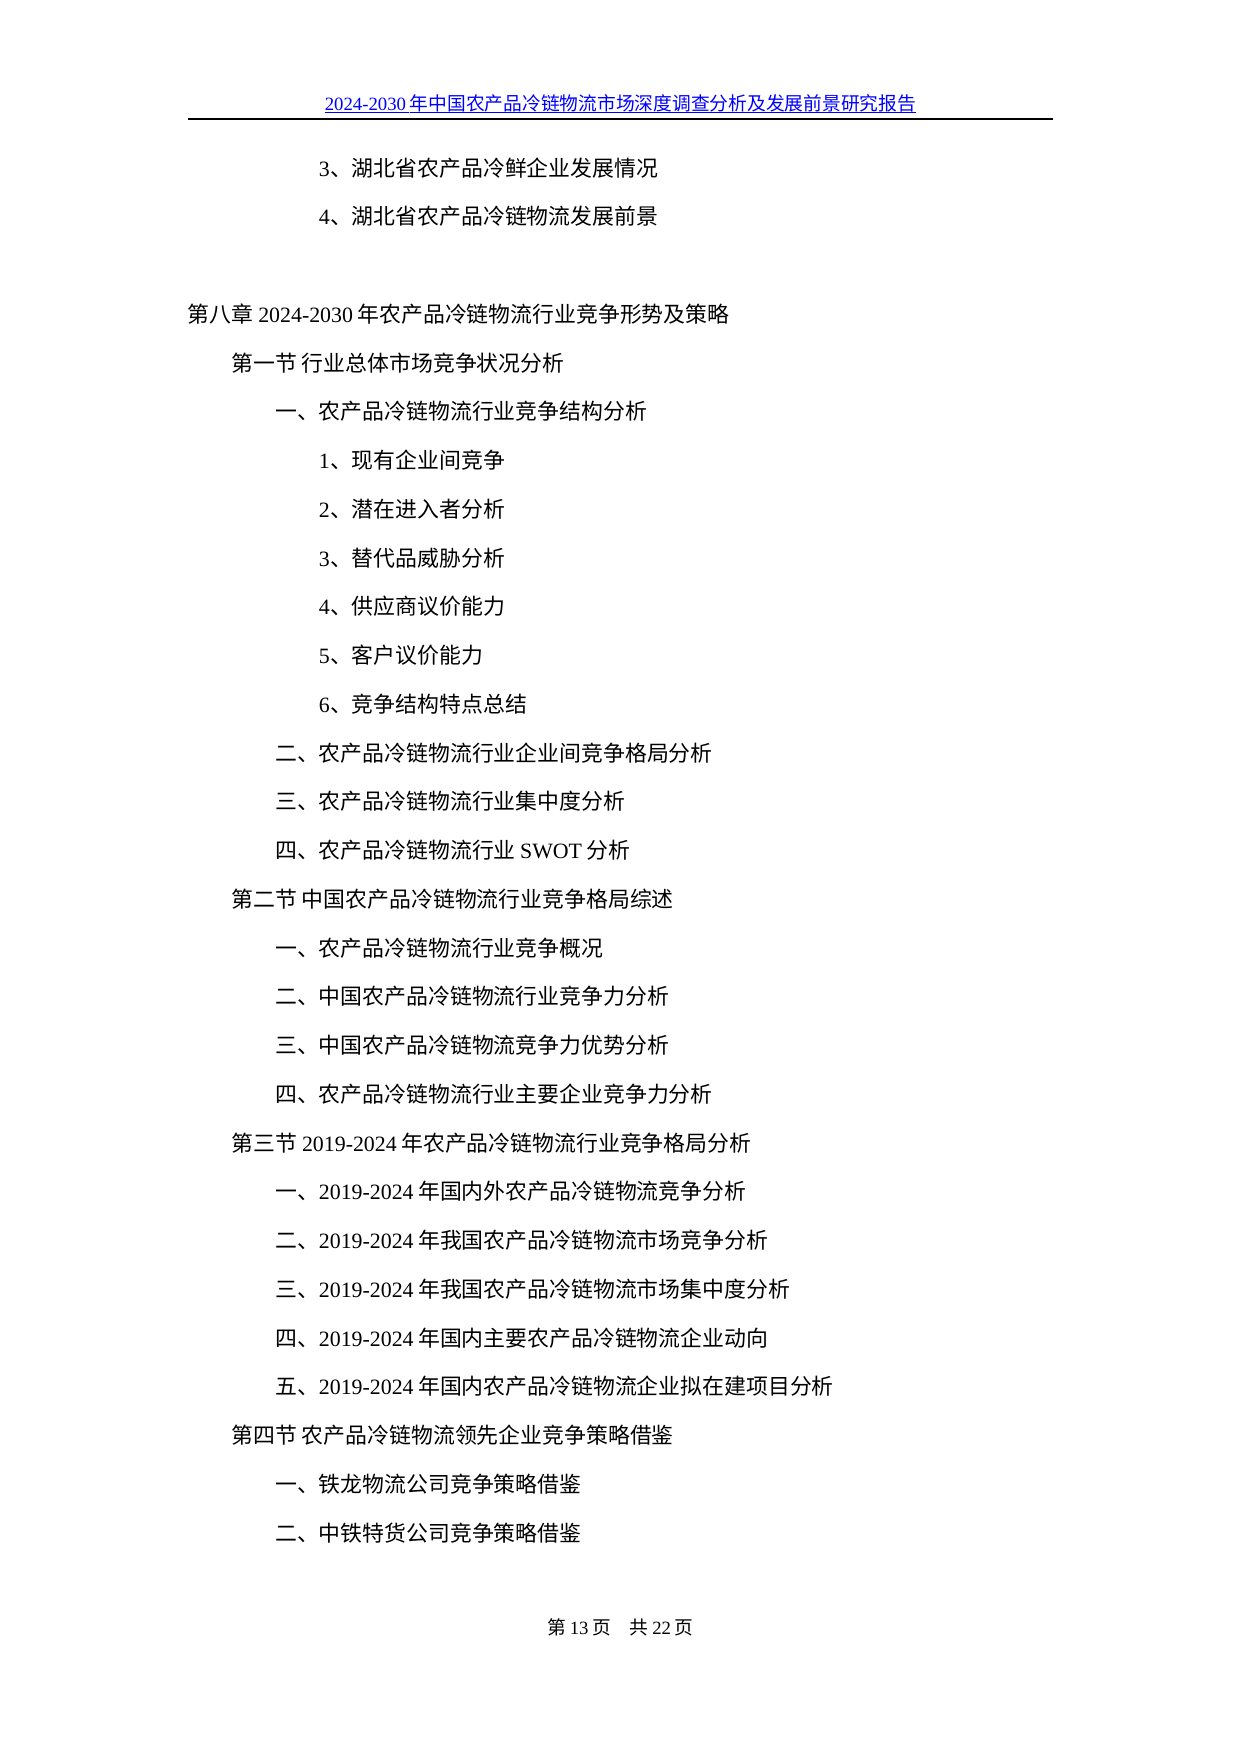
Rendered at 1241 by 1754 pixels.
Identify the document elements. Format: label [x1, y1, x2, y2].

text [187, 150, 1053, 1548]
